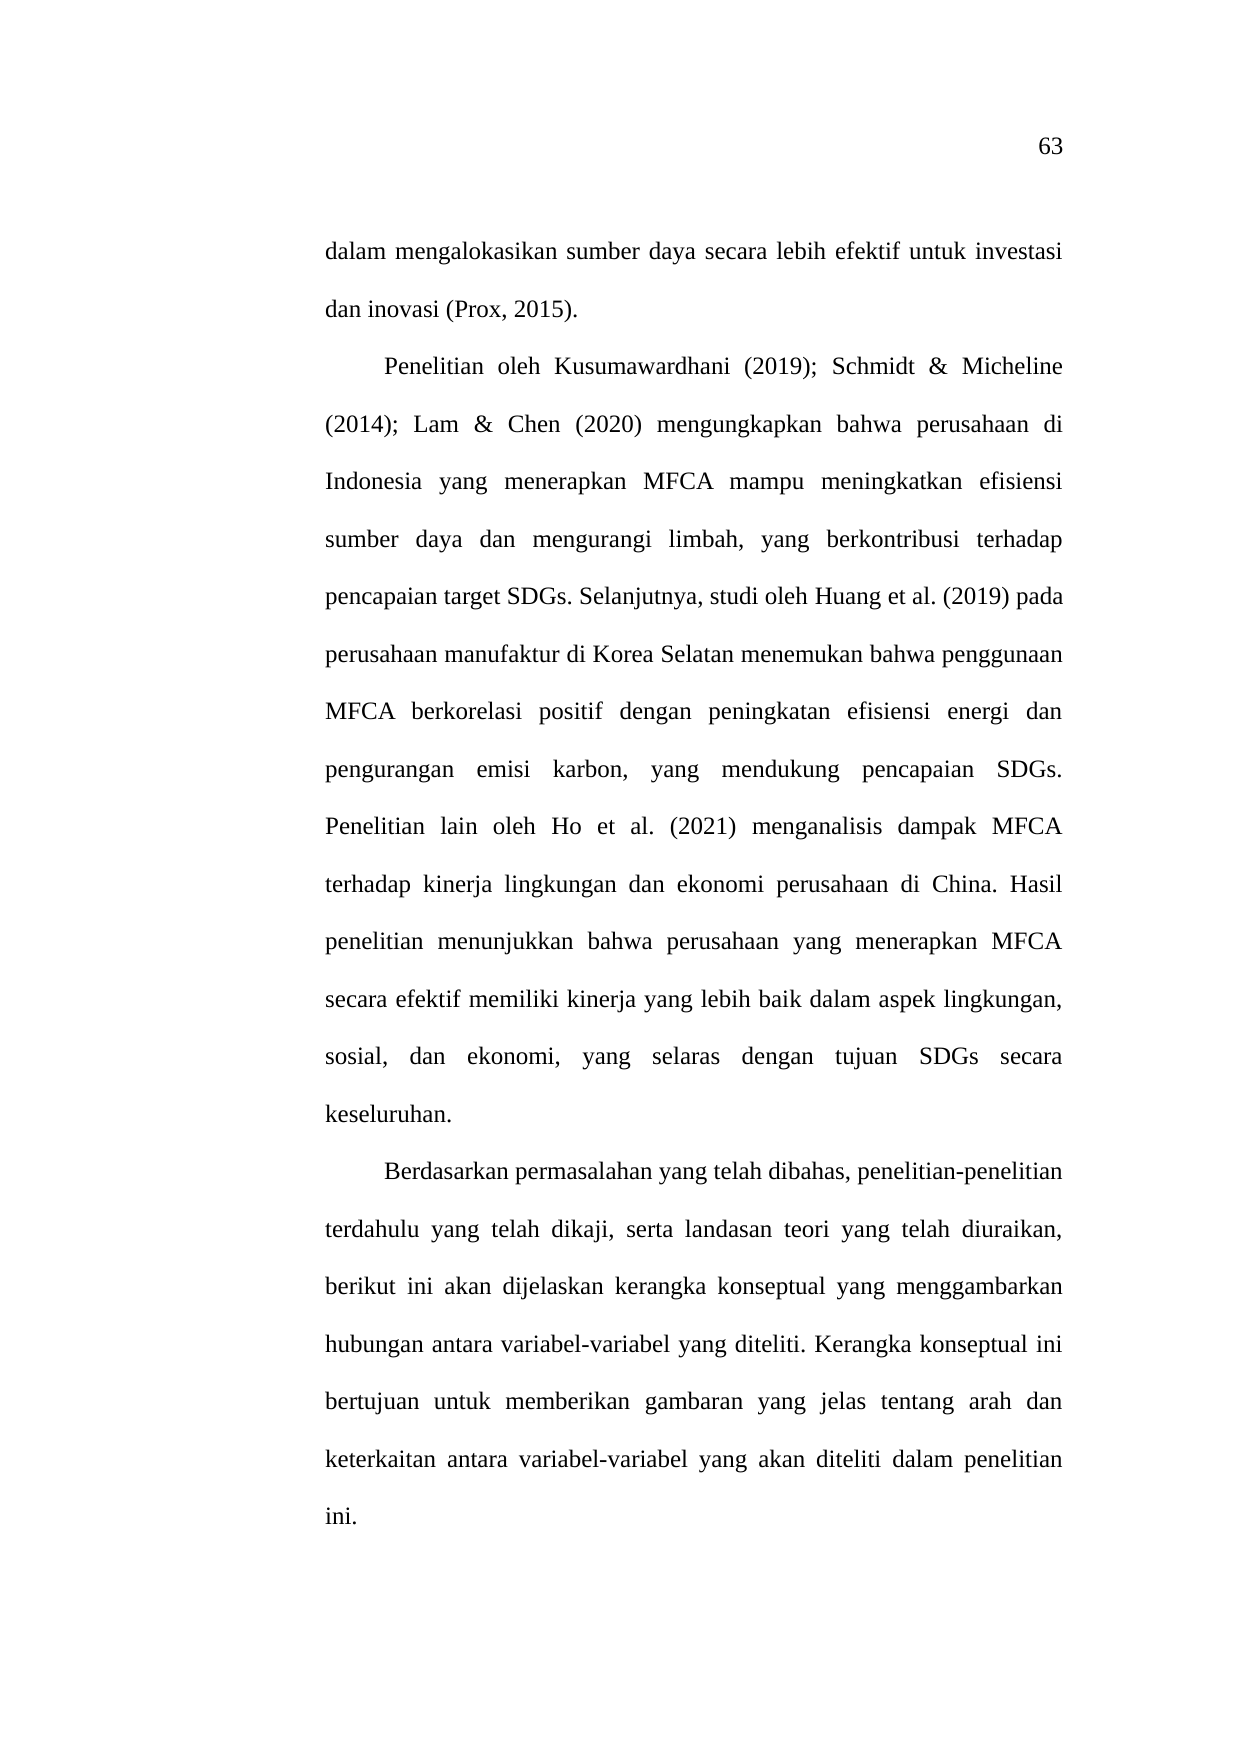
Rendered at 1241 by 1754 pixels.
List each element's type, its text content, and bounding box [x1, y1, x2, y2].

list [325, 236, 1063, 322]
list Penelitian oleh Kusumawardhani (2019); Schmidt & Micheline (2014); Lam & Chen (2020) mengungkapkan bahwa perusahaan di Indonesia yang menerapkan MFCA mampu meningkatkan efisiensi sumber daya dan mengurangi limbah, yang berkontribusi terhadap pencapaian target SDGs. Selanjutnya, studi oleh pada perusahaan manufaktur di Korea Selatan menemukan bahwa penggunaan MFCA berkorelasi positif dengan peningkatan efisiensi energi dan pengurangan emisi karbon, yang mendukung pencapaian SDGs. Penelitian lain oleh menganalisis dampak MFCA terhadap kinerja lingkungan dan ekonomi perusahaan di China. Hasil penelitian menunjukkan bahwa perusahaan yang menerapkan MFCA secara efektif memiliki kinerja yang lebih baik dalam aspek lingkungan, sosial, dan ekonomi, yang selaras dengan tujuan SDGs secara keseluruhan. [325, 351, 1063, 1127]
list Berdasarkan permasalahan yang telah dibahas, penelitian-penelitian terdahulu yang telah dikaji, serta landasan teori yang telah diuraikan, berikut ini akan dijelaskan kerangka konseptual yang menggambarkan hubungan antara variabel-variabel yang diteliti. Kerangka konseptual ini bertujuan untuk memberikan gambaran yang jelas tentang arah dan keterkaitan antara variabel-variabel yang akan diteliti dalam penelitian ini. [325, 1156, 1063, 1530]
